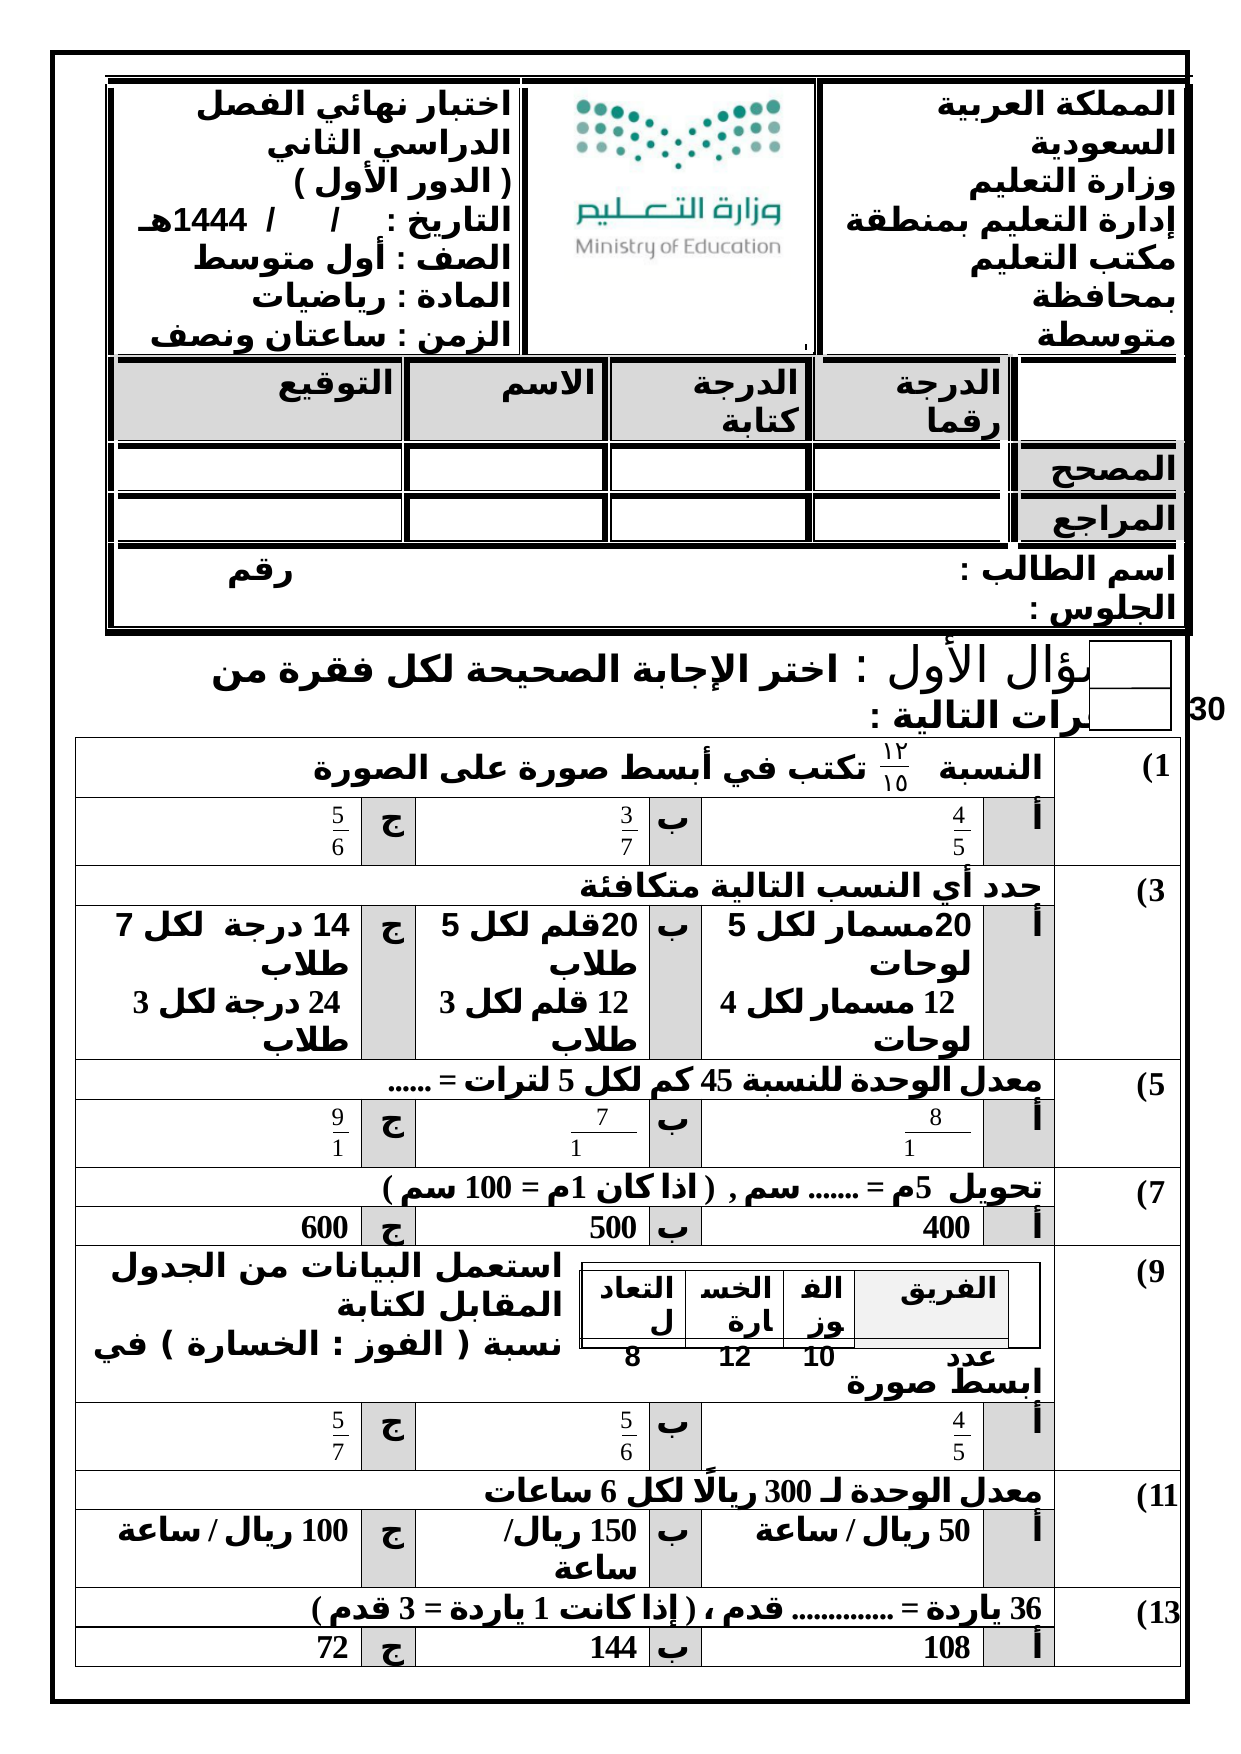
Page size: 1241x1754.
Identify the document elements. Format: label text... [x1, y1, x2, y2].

table_header اختبار نهائي الفصل الدراسي الثاني ( الدور الأول ) التاريخ : / / 1444هـ الصف : أول متوسط المادة : رياضيات الزمن : ساعتان ونصف [110, 77, 523, 353]
table_cell [1055, 1246, 1180, 1470]
table_cell ج [362, 1403, 415, 1470]
table_cell معدل الوحدة لـ 300 ريالًا لكل 6 ساعات [76, 1471, 1054, 1509]
table_cell [1055, 866, 1180, 1059]
table_cell ب [650, 1207, 701, 1245]
table_cell [416, 798, 649, 865]
table_cell أ [984, 906, 1054, 1059]
table_cell [416, 1403, 649, 1470]
table_cell 72 [76, 1628, 361, 1666]
table_cell [810, 490, 1013, 540]
table_cell ج [362, 906, 415, 1059]
table_cell اسم الطالب : رقم الجلوس : [110, 540, 1185, 626]
table_cell 144 [416, 1628, 649, 1666]
table_cell ج [362, 1510, 415, 1587]
table_cell [410, 499, 602, 540]
table_cell 500 [416, 1207, 649, 1245]
table_cell أ [984, 1403, 1054, 1470]
table_cell [612, 449, 805, 490]
table_cell أ [984, 1510, 1054, 1587]
table_cell [1055, 1471, 1180, 1587]
table_cell [612, 499, 805, 540]
table_cell [702, 1403, 983, 1470]
table_cell ج [362, 798, 415, 865]
table_cell الاسم [410, 363, 602, 440]
table_cell استعمل البيانات من الجدول المقابل لكتابة نسبة ( الفوز : الخسارة ) في ابسط صورة [76, 1246, 1054, 1402]
table_cell 100 ريال / ساعة [76, 1510, 361, 1587]
table_cell ج [362, 1628, 415, 1666]
table_cell ب [650, 1403, 701, 1470]
text السؤال الأول : اختر الإجابة الصحيحة لكل فقرة من الفقرات التالية : [75, 636, 1165, 737]
table_cell 50 ريال / ساعة [702, 1510, 983, 1587]
table_cell [110, 490, 405, 540]
table_cell أ [984, 1207, 1054, 1245]
table_cell المصحح [1013, 440, 1185, 490]
table_cell [1013, 354, 1185, 440]
table_cell ب [650, 1628, 701, 1666]
table_cell الدرجة كتابة [612, 363, 805, 440]
table_header النسبة تكتب في أبسط صورة على الصورة [76, 738, 1054, 797]
table_cell حدد أي النسب التالية متكافئة [76, 866, 1054, 904]
table_cell [76, 798, 361, 865]
table_cell [110, 440, 405, 490]
table_cell [1055, 1168, 1180, 1245]
table_cell أ [984, 1628, 1054, 1666]
table_header [524, 84, 814, 353]
table_cell [76, 1403, 361, 1470]
table_cell التوقيع [110, 354, 405, 440]
table_cell ب [650, 906, 701, 1059]
table_cell الدرجة رقما [810, 354, 1013, 440]
table_cell [1055, 1588, 1180, 1666]
table_cell 36 ياردة = .............. قدم ، ( إذا كانت 1 ياردة = 3 قدم ) [76, 1588, 1054, 1626]
table_cell 20قلم لكل 5 طلاب 12 قلم لكل 3 طلاب [416, 906, 649, 1059]
table_cell [702, 1100, 983, 1167]
table_cell [416, 1100, 649, 1167]
table_header المملكة العربية السعودية وزارة التعليم إدارة التعليم بمنطقة مكتب التعليم بمحافظة متوسطة [823, 84, 1185, 353]
table_cell 600 [76, 1207, 361, 1245]
table_cell 400 [702, 1207, 983, 1245]
table_cell 20مسمار لكل 5 لوحات 12 مسمار لكل 4 لوحات [702, 906, 983, 1059]
table_cell 150 ريال/ ساعة [416, 1510, 649, 1587]
table_cell 108 [702, 1628, 983, 1666]
table_cell ب [650, 1510, 701, 1587]
table_cell المراجع [1013, 490, 1185, 540]
table_cell ج [362, 1207, 415, 1245]
table_cell [410, 449, 602, 490]
table_cell [702, 798, 983, 865]
table_cell تحويل 5م = ....... سم , ( اذا كان 1م = 100 سم ) [76, 1168, 1054, 1206]
table_cell ج [362, 1100, 415, 1167]
table_cell معدل الوحدة للنسبة 45 كم لكل 5 لترات = ...... [76, 1060, 1054, 1098]
table_cell ب [650, 1100, 701, 1167]
table_cell [810, 440, 1013, 490]
table_cell [1055, 1060, 1180, 1167]
table_cell [76, 1100, 361, 1167]
table_cell ب [650, 798, 701, 865]
picture [563, 86, 792, 280]
table_cell أ [984, 1100, 1054, 1167]
table_cell أ [984, 798, 1054, 865]
table_cell 14 درجة لكل 7 طلاب 24 درجة لكل 3 طلاب [76, 906, 361, 1059]
table_header [1055, 738, 1180, 865]
